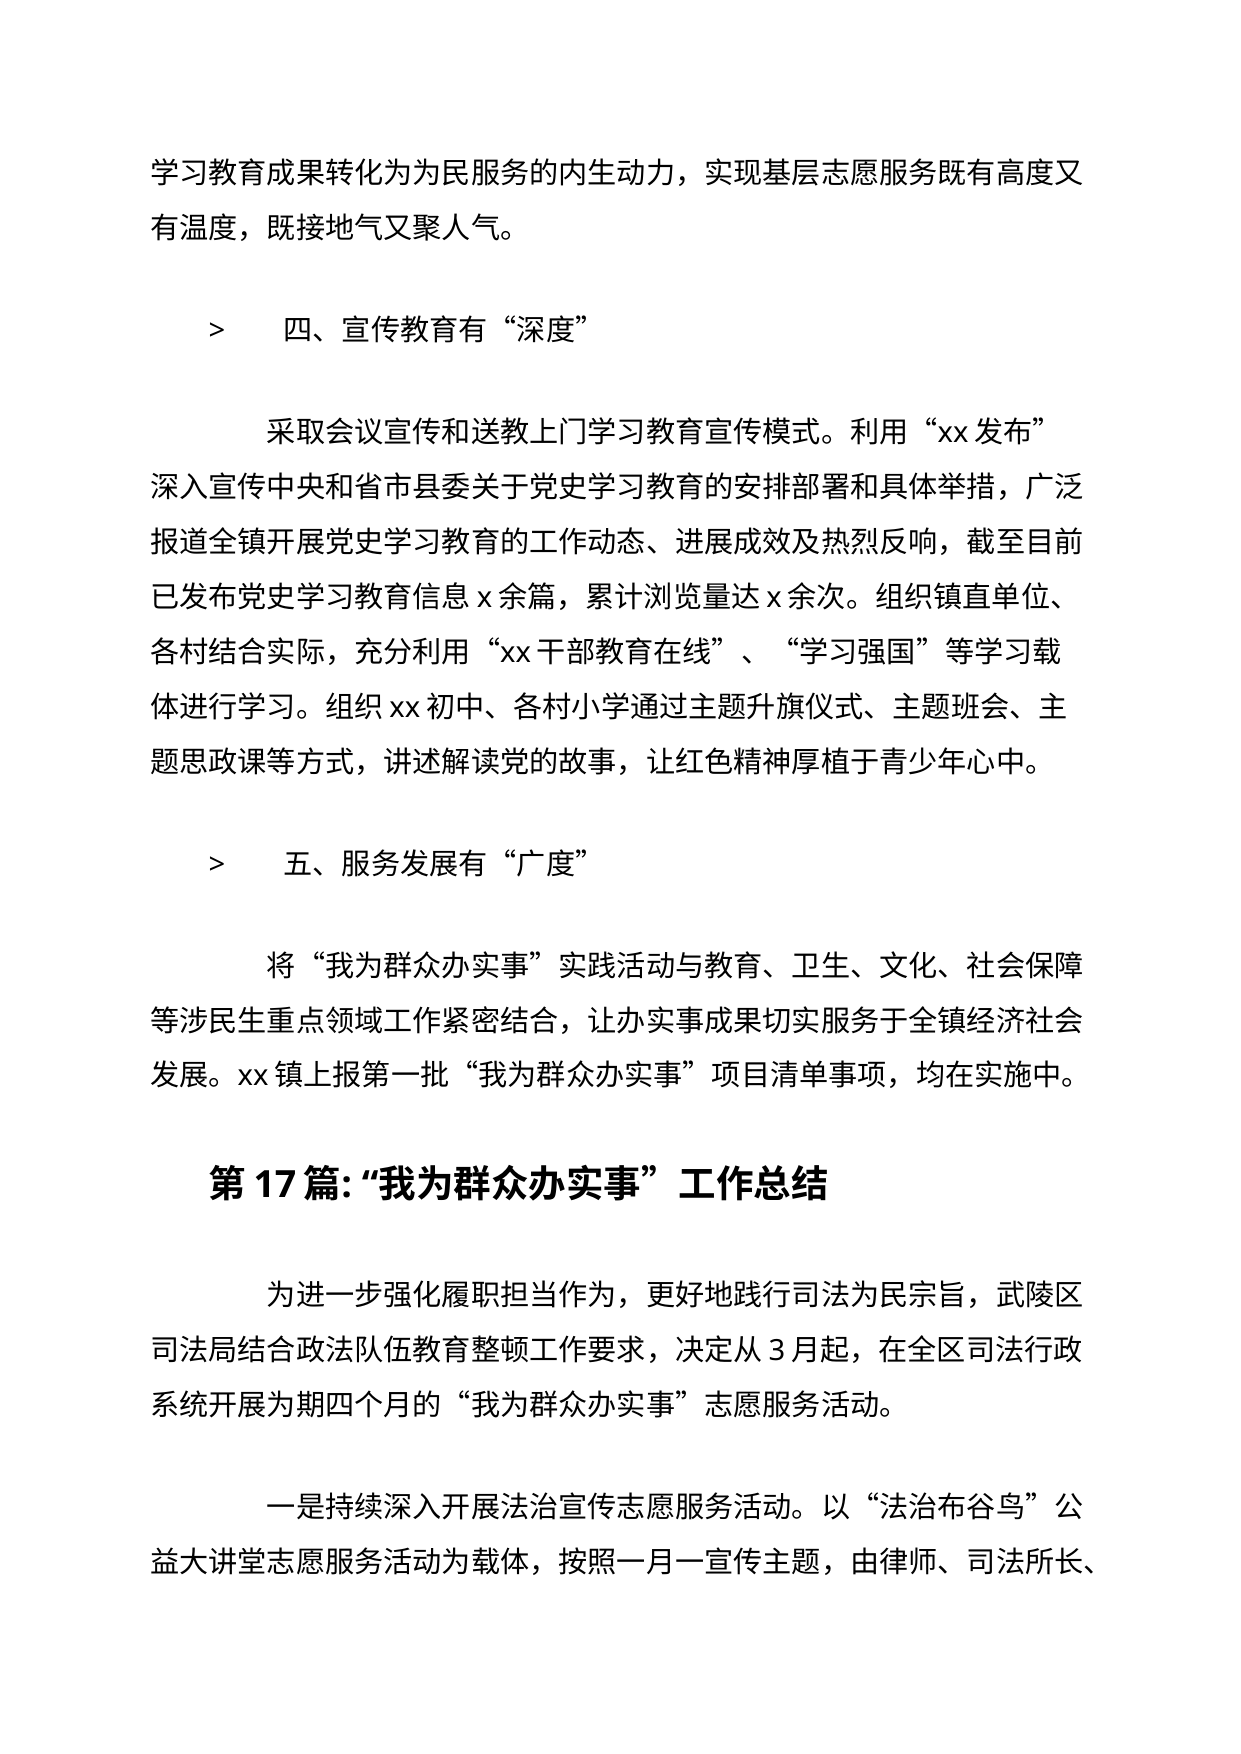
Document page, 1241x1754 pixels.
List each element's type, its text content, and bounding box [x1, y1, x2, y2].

text 为进一步强化履职担当作为，更好地践行司法为民宗旨，武陵区司法局结合政法队伍教育整顿工作要求，决定从3月起，在全区司法行政系统开展为期四个月的“我为群众办实事”志愿服务活动。 [150, 1272, 1090, 1424]
text > 五、服务发展有“广度” [150, 840, 1090, 883]
text 采取会议宣传和送教上门学习教育宣传模式。利用“xx发布”深入宣传中央和省市县委关于党史学习教育的安排部署和具体举措，广泛报道全镇开展党史学习教育的工作动态、进展成效及热烈反响，截至目前已发布党史学习教育信息x余篇，累计浏览量达x余次。组织镇直单位、各村结合实际，充分利用“xx干部教育在线”、“学习强国”等学习载体进行学习。组织xx初中、各村小学通过主题升旗仪式、主题班会、主题思政课等方式，讲述解读党的故事，让红色精神厚植于青少年心中。 [150, 409, 1090, 781]
text 第17篇: “我为群众办实事”工作总结 [150, 1154, 1090, 1208]
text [150, 150, 1090, 247]
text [150, 1483, 1090, 1580]
text 将“我为群众办实事”实践活动与教育、卫生、文化、社会保障等涉民生重点领域工作紧密结合，让办实事成果切实服务于全镇经济社会发展。xx镇上报第一批“我为群众办实事”项目清单事项，均在实施中。 [150, 942, 1090, 1094]
text > 四、宣传教育有“深度” [150, 307, 1090, 349]
